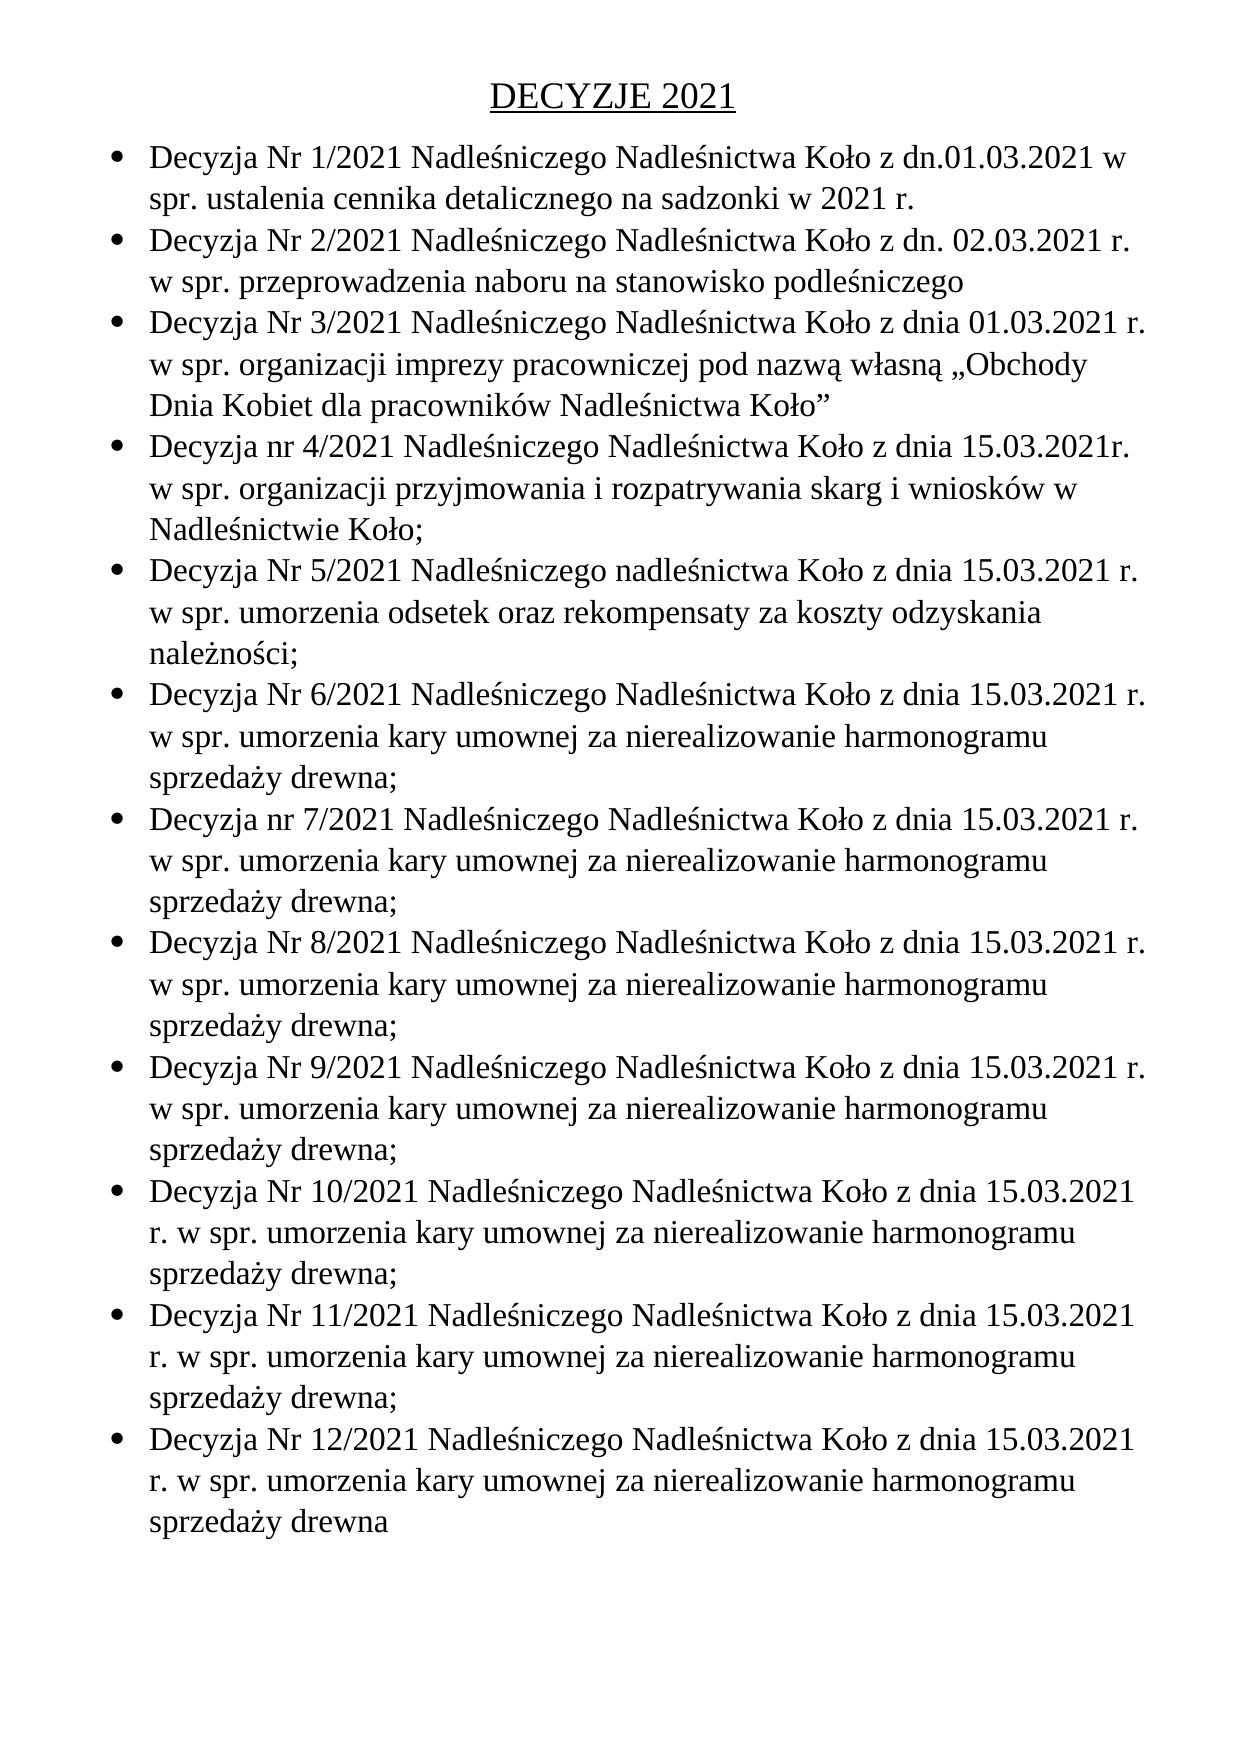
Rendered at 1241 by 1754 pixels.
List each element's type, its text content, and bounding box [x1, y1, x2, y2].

text DECYZJE 2021 [74, 74, 1152, 117]
list Decyzja nr 7/2021 Nadleśniczego Nadleśnictwa Koło z dnia 15.03.2021 r. w spr. umorzenia kary umownej za nierealizowanie harmonogramu sprzedaży drewna; [111, 799, 1152, 920]
list Decyzja Nr 12/2021 Nadleśniczego Nadleśnictwa Koło z dnia 15.03.2021 r. w spr. umorzenia kary umownej za nierealizowanie harmonogramu sprzedaży drewna [111, 1419, 1152, 1540]
list Decyzja Nr 2/2021 Nadleśniczego Nadleśnictwa Koło z dn. 02.03.2021 r. w spr. przeprowadzenia naboru na stanowisko podleśniczego [111, 220, 1152, 299]
list Decyzja Nr 10/2021 Nadleśniczego Nadleśnictwa Koło z dnia 15.03.2021 r. w spr. umorzenia kary umownej za nierealizowanie harmonogramu sprzedaży drewna; [111, 1171, 1152, 1292]
list Decyzja Nr 9/2021 Nadleśniczego Nadleśnictwa Koło z dnia 15.03.2021 r. w spr. umorzenia kary umownej za nierealizowanie harmonogramu sprzedaży drewna; [111, 1047, 1152, 1168]
list Decyzja Nr 1/2021 Nadleśniczego Nadleśnictwa Koło z dn.01.03.2021 w spr. ustalenia cennika detalicznego na sadzonki w 2021 r. [111, 137, 1152, 217]
list Decyzja Nr 6/2021 Nadleśniczego Nadleśnictwa Koło z dnia 15.03.2021 r. w spr. umorzenia kary umownej za nierealizowanie harmonogramu sprzedaży drewna; [111, 675, 1152, 796]
list Decyzja Nr 8/2021 Nadleśniczego Nadleśnictwa Koło z dnia 15.03.2021 r. w spr. umorzenia kary umownej za nierealizowanie harmonogramu sprzedaży drewna; [111, 923, 1152, 1044]
list Decyzja Nr 11/2021 Nadleśniczego Nadleśnictwa Koło z dnia 15.03.2021 r. w spr. umorzenia kary umownej za nierealizowanie harmonogramu sprzedaży drewna; [111, 1295, 1152, 1416]
list Decyzja Nr 3/2021 Nadleśniczego Nadleśnictwa Koło z dnia 01.03.2021 r. w spr. organizacji imprezy pracowniczej pod nazwą własną „Obchody Dnia Kobiet dla pracowników Nadleśnictwa Koło” [111, 302, 1152, 423]
list Decyzja Nr 5/2021 Nadleśniczego nadleśnictwa Koło z dnia 15.03.2021 r. w spr. umorzenia odsetek oraz rekompensaty za koszty odzyskania należności; [111, 551, 1152, 672]
list Decyzja nr 4/2021 Nadleśniczego Nadleśnictwa Koło z dnia 15.03.2021r. w spr. organizacji przyjmowania i rozpatrywania skarg i wniosków w Nadleśnictwie Koło; [111, 427, 1152, 548]
